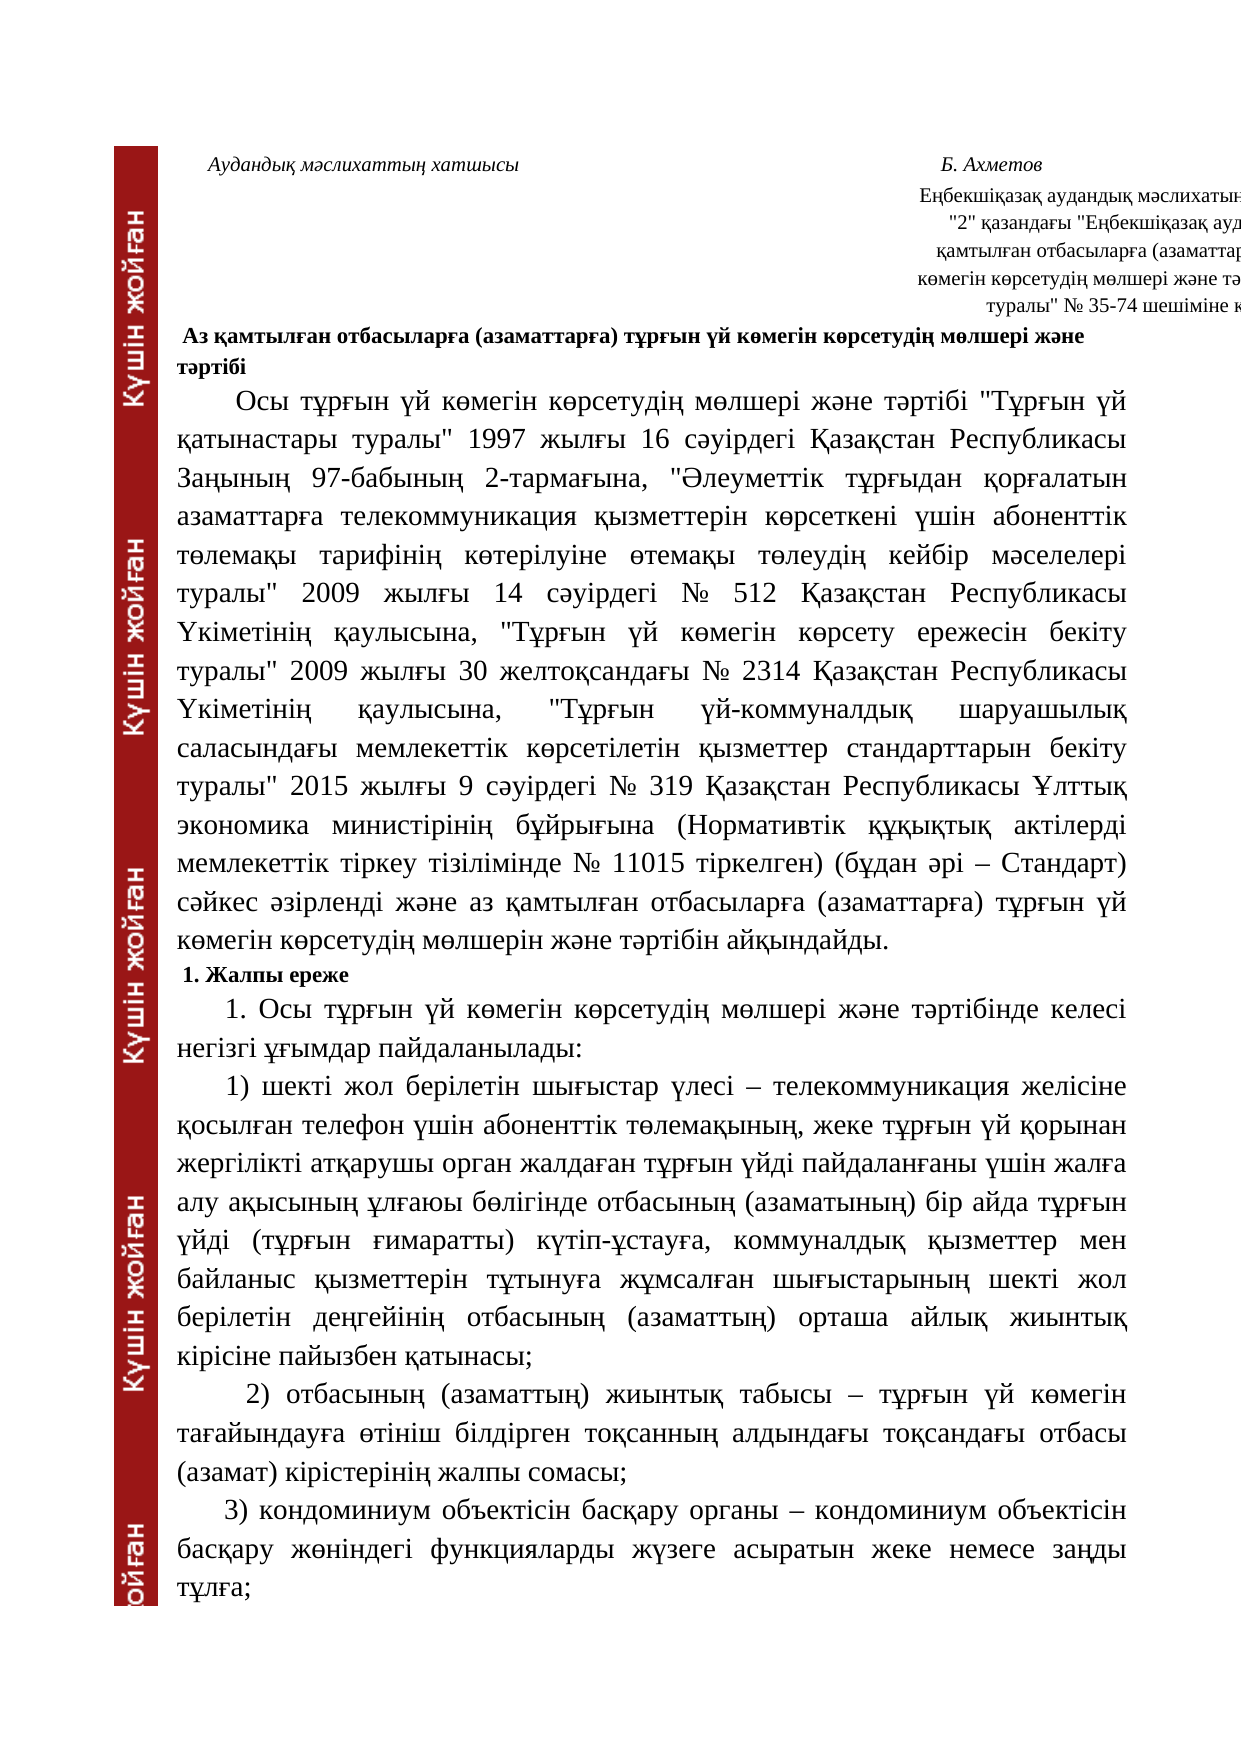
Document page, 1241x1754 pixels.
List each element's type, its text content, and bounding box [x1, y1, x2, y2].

text 1. Жалпы ереже [112, 961, 1128, 987]
table_cell Аудандық мәслихаттың хатшысы [101, 150, 939, 181]
text 1. Осы тұрғын үй көмегін көрсетудің мөлшері және тәртібінде келесі негізгі ұғымдар пайдаланылады: [112, 991, 1128, 1063]
picture [114, 956, 158, 961]
text 1) шекті жол берілетін шығыстар үлесі – телекоммуникация желісіне қосылған телефон үшін абоненттік төлемақының, жеке тұрғын үй қорынан жергілікті атқарушы орган жалдаған тұрғын үйді пайдаланғаны үшін жалға алу ақысының ұлғаюы бөлігінде отбасының (азаматының) бір айда тұрғын үйді (тұрғын ғимаратты) күтіп-ұстауға, коммуналдық қызметтер мен байланыс қызметтерін тұтынуға жұмсалған шығыстарының шекті жол берілетін деңгейінің отбасының (азаматтың) орташа айлық жиынтық кірісіне пайызбен қатынасы; [112, 1068, 1128, 1372]
text Осы тұрғын үй көмегін көрсетудің мөлшері және тәртібі "Тұрғын үй қатынастары туралы" 1997 жылғы 16 сәуірдегі Қазақстан Республикасы Заңының 97-бабының 2-тармағына, "Әлеуметтік тұрғыдан қорғалатын азаматтарға телекоммуникация қызметтерін көрсеткені үшін абоненттік төлемақы тарифінің көтерілуіне өтемақы төлеудің кейбір мәселелері туралы" 2009 жылғы 14 сәуірдегі № 512 Қазақстан Республикасы Үкіметінің қаулысына, "Тұрғын үй көмегін көрсету ережесін бекіту туралы" 2009 жылғы 30 желтоқсандағы № 2314 Қазақстан Республикасы Үкіметінің қаулысына, "Тұрғын үй-коммуналдық шаруашылық саласындағы мемлекеттік көрсетілетін қызметтер стандарттарын бекіту туралы" 2015 жылғы 9 сәуірдегі № 319 Қазақстан Республикасы Ұлттық экономика министірінің бұйрығына (Нормативтік құқықтық актілерді мемлекеттік тіркеу тізілімінде № 11015 тіркелген) (бұдан әрі – Стандарт) сәйкес әзірленді және аз қамтылған отбасыларға (азаматтарға) тұрғын үй көмегін көрсетудің мөлшерін және тәртібін айқындайды. [112, 383, 1128, 956]
picture [114, 146, 158, 150]
table_cell Б. Ахметов [939, 150, 1240, 181]
picture [114, 1372, 158, 1377]
text 3) кондоминиум объектісін басқару органы – кондоминиум объектісін басқару жөніндегі функцияларды жүзеге асыратын жеке немесе заңды тұлға; [112, 1492, 1128, 1603]
table_header Еңбекшіқазақ аудандық мәслихатының 2018 жылғы "2" қазандағы "Еңбекшіқазақ ауданындағы аз қамтылған отбасыларға (азаматтарға) тұрғын үй көмегін көрсетудің мөлшері және тәртібін айқындау туралы" № 35-74 шешіміне қосымша [912, 181, 1240, 322]
picture [114, 987, 158, 991]
text 2) отбасының (азаматтың) жиынтық табысы – тұрғын үй көмегін тағайындауға өтініш білдірген тоқсанның алдындағы тоқсандағы отбасы (азамат) кірістерінің жалпы сомасы; [112, 1377, 1128, 1487]
picture [114, 1487, 158, 1492]
picture [114, 379, 158, 383]
text Аз қамтылған отбасыларға (азаматтарға) тұрғын үй көмегін көрсетудің мөлшері және тәртібі [112, 322, 1128, 379]
table_header [101, 181, 912, 322]
picture [114, 1063, 158, 1068]
